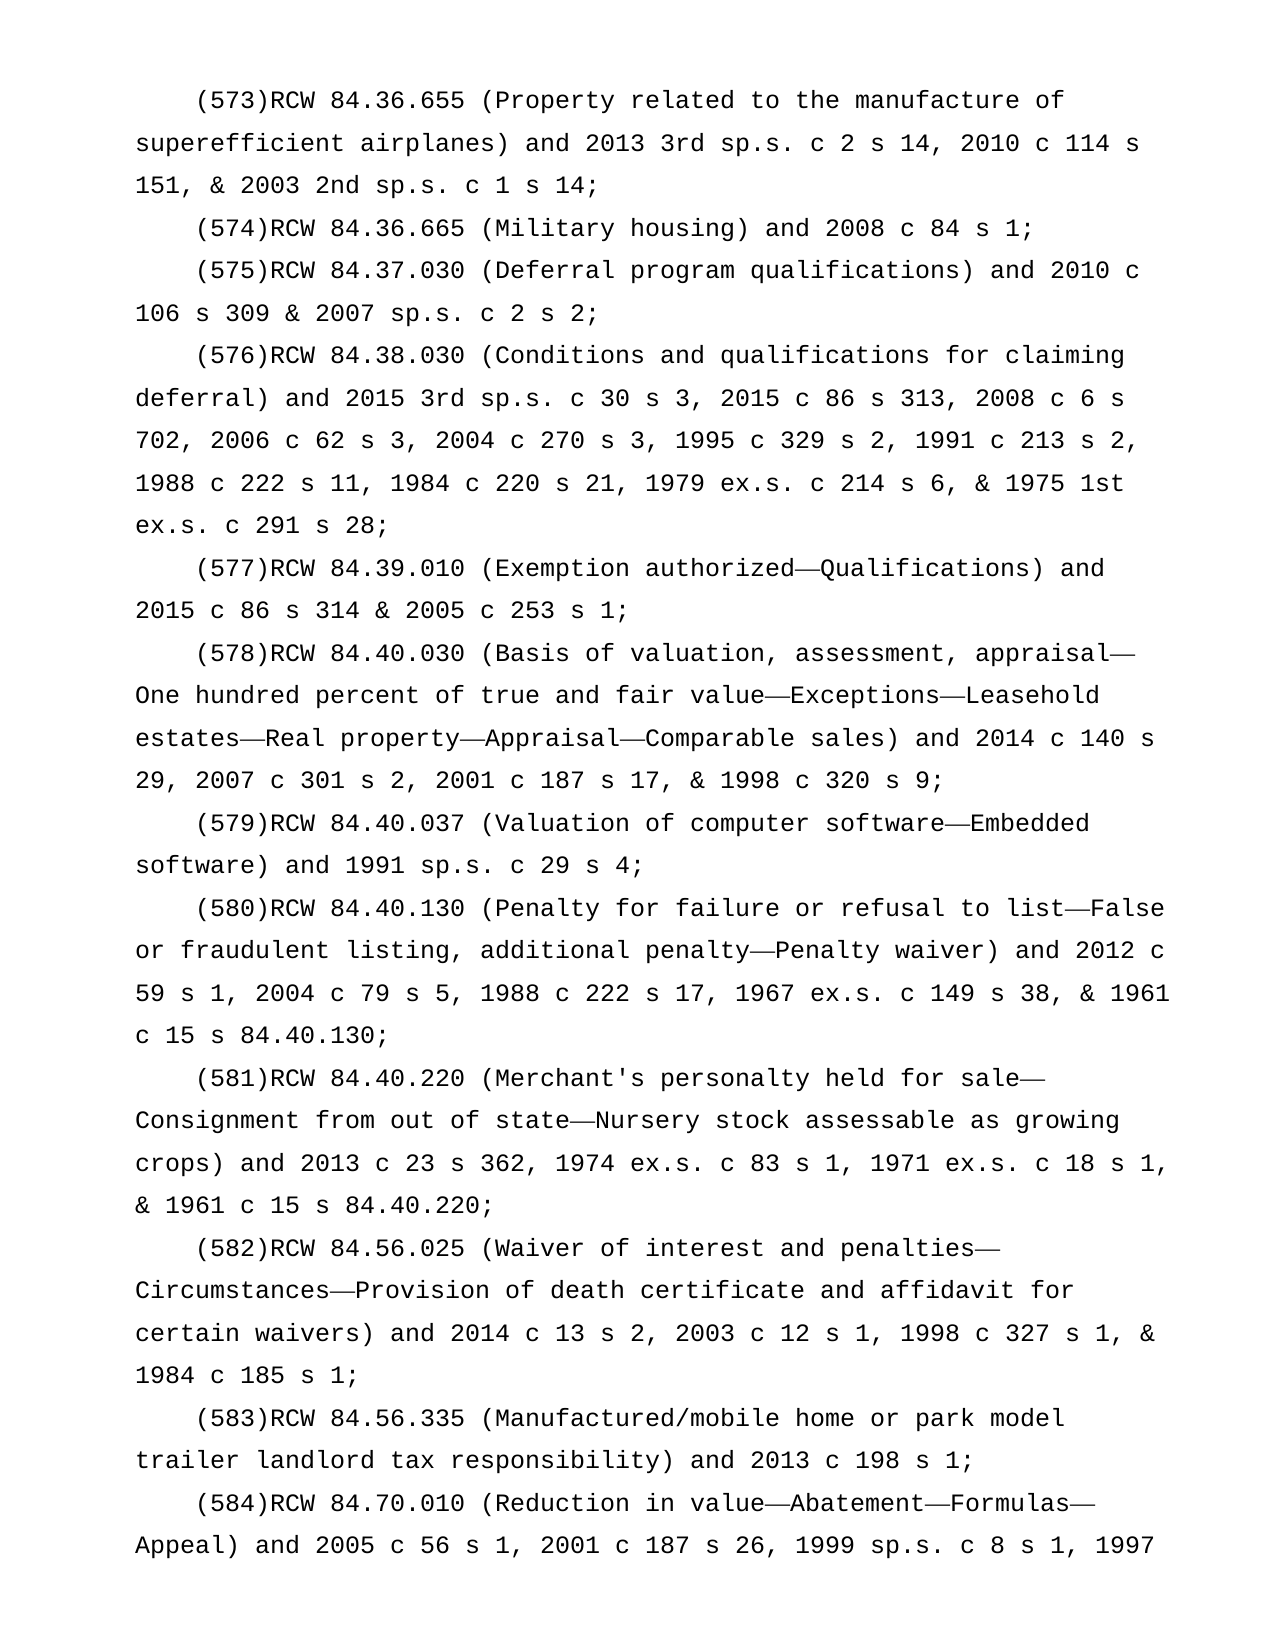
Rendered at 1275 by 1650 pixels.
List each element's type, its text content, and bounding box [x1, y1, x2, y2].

text (582)RCW 84.56.025 (Waiver of interest and penalties—Circumstances—Provision of death certificate and affidavit for certain waivers) and 2014 c 13 s 2, 2003 c 12 s 1, 1998 c 327 s 1, & 1984 c 185 s 1; [135, 1222, 1170, 1392]
text (574)RCW 84.36.665 (Military housing) and 2008 c 84 s 1; [135, 202, 1170, 245]
text (580)RCW 84.40.130 (Penalty for failure or refusal to list—False or fraudulent listing, additional penalty—Penalty waiver) and 2012 c 59 s 1, 2004 c 79 s 5, 1988 c 222 s 17, 1967 ex.s. c 149 s 38, & 1961 c 15 s 84.40.130; [135, 882, 1170, 1052]
text (578)RCW 84.40.030 (Basis of valuation, assessment, appraisal—One hundred percent of true and fair value—Exceptions—Leasehold estates—Real property—Appraisal—Comparable sales) and 2014 c 140 s 29, 2007 c 301 s 2, 2001 c 187 s 17, & 1998 c 320 s 9; [135, 627, 1170, 797]
text (575)RCW 84.37.030 (Deferral program qualifications) and 2010 c 106 s 309 & 2007 sp.s. c 2 s 2; [135, 245, 1170, 330]
text (583)RCW 84.56.335 (Manufactured/mobile home or park model trailer landlord tax responsibility) and 2013 c 198 s 1; [135, 1392, 1170, 1477]
text (581)RCW 84.40.220 (Merchant's personalty held for sale—Consignment from out of state—Nursery stock assessable as growing crops) and 2013 c 23 s 362, 1974 ex.s. c 83 s 1, 1971 ex.s. c 18 s 1, & 1961 c 15 s 84.40.220; [135, 1052, 1170, 1222]
text (577)RCW 84.39.010 (Exemption authorized—Qualifications) and 2015 c 86 s 314 & 2005 c 253 s 1; [135, 542, 1170, 627]
text (573)RCW 84.36.655 (Property related to the manufacture of superefficient airplanes) and 2013 3rd sp.s. c 2 s 14, 2010 c 114 s 151, & 2003 2nd sp.s. c 1 s 14; [135, 75, 1170, 202]
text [135, 1477, 1170, 1562]
text (576)RCW 84.38.030 (Conditions and qualifications for claiming deferral) and 2015 3rd sp.s. c 30 s 3, 2015 c 86 s 313, 2008 c 6 s 702, 2006 c 62 s 3, 2004 c 270 s 3, 1995 c 329 s 2, 1991 c 213 s 2, 1988 c 222 s 11, 1984 c 220 s 21, 1979 ex.s. c 214 s 6, & 1975 1st ex.s. c 291 s 28; [135, 330, 1170, 542]
text (579)RCW 84.40.037 (Valuation of computer software—Embedded software) and 1991 sp.s. c 29 s 4; [135, 797, 1170, 882]
